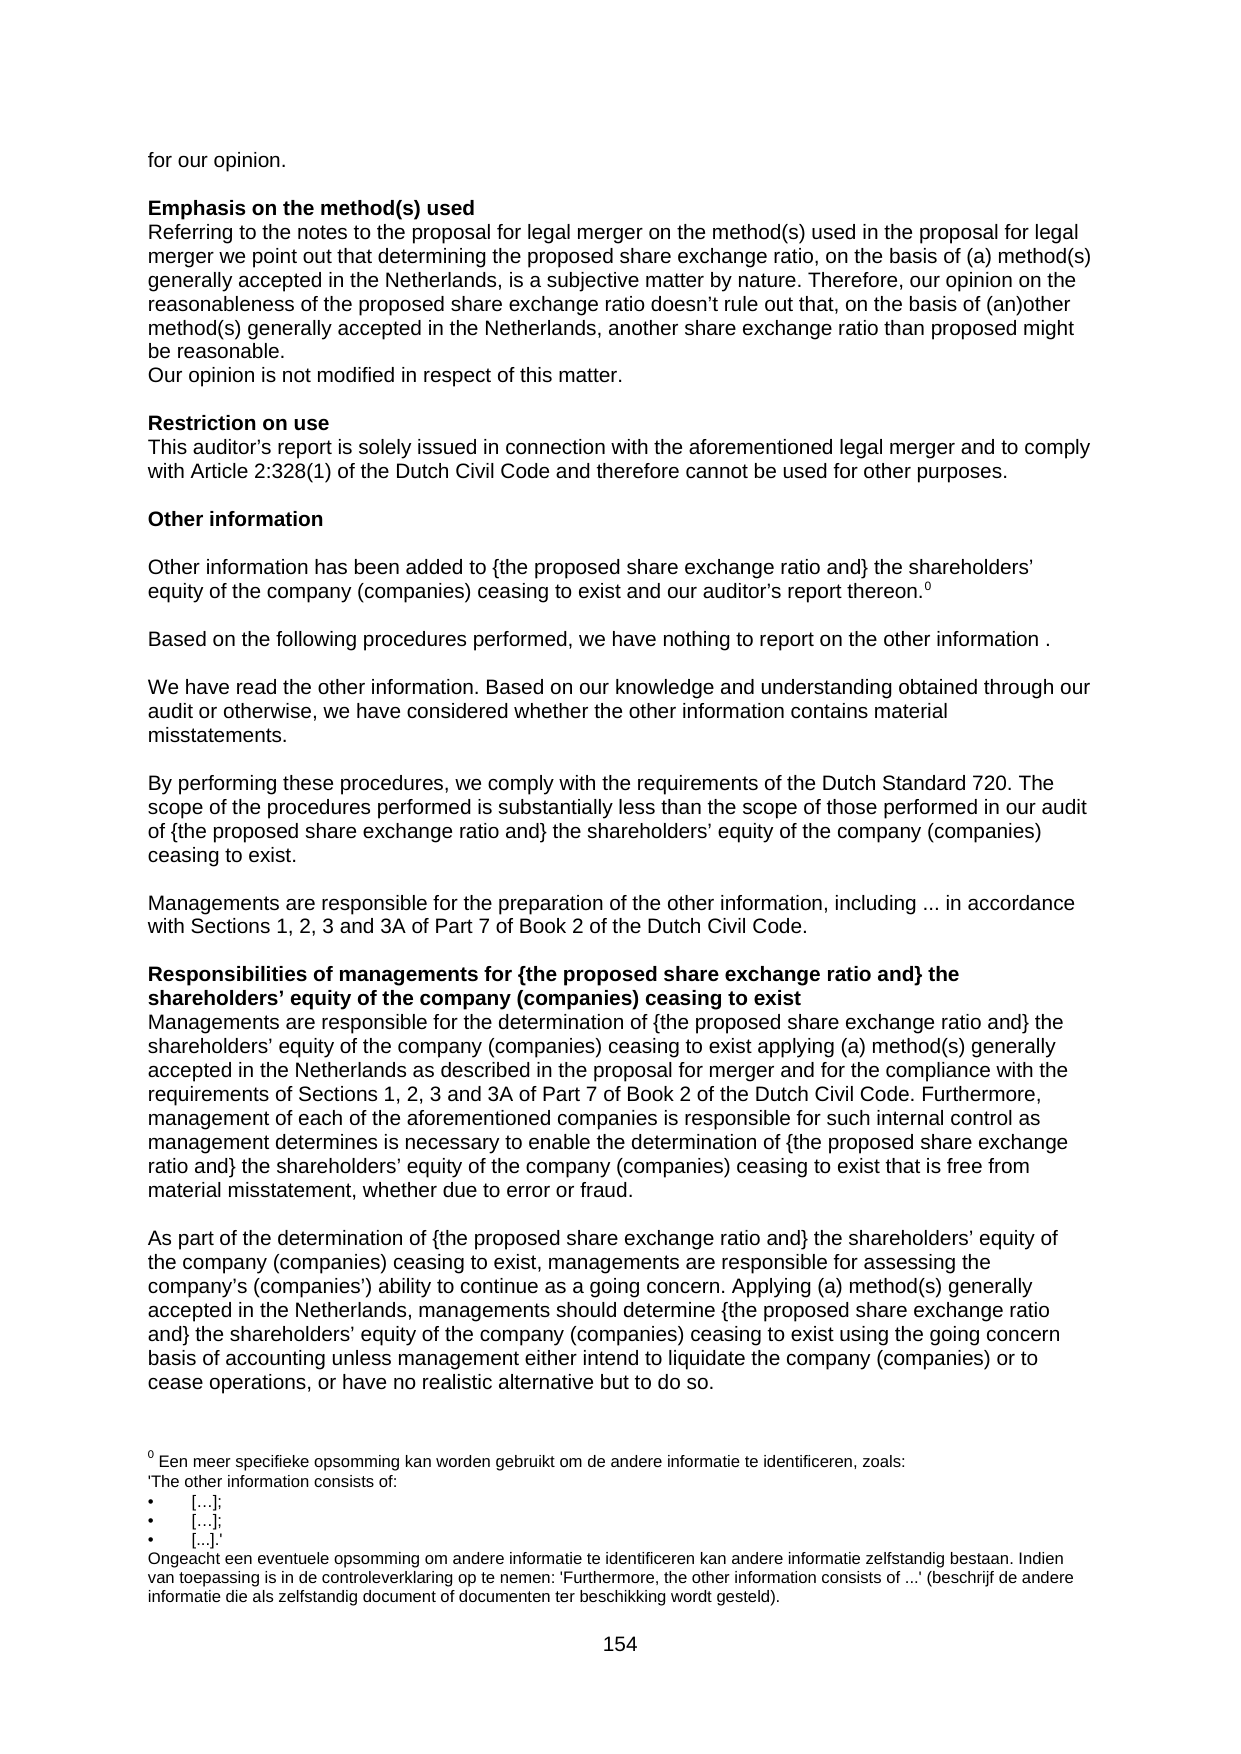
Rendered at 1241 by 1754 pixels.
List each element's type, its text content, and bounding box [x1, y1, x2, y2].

text This auditor’s report is solely issued in connection with the aforementioned legal merger and to comply with Article 2:328(1) of the Dutch Civil Code and therefore cannot be used for other purposes. [148, 435, 1093, 483]
text As part of the determination of {the proposed share exchange ratio and} the shareholders’ equity of the company (companies) ceasing to exist, managements are responsible for assessing the company’s (companies’) ability to continue as a going concern. Applying (a) method(s) generally accepted in the Netherlands, managements should determine {the proposed share exchange ratio and} the shareholders’ equity of the company (companies) ceasing to exist using the going concern basis of accounting unless management either intend to liquidate the company (companies) or to cease operations, or have no realistic alternative but to do so. [148, 1226, 1093, 1393]
text Emphasis on the method(s) used [148, 196, 1093, 219]
text Managements are responsible for the preparation of the other information, including ... in accordance with Sections 1, 2, 3 and 3A of Part 7 of Book 2 of the Dutch Civil Code. [148, 890, 1093, 938]
text Referring to the notes to the proposal for legal merger on the method(s) used in the proposal for legal merger we point out that determining the proposed share exchange ratio, on the basis of (a) method(s) generally accepted in the Netherlands, is a subjective matter by nature. Therefore, our opinion on the reasonableness of the proposed share exchange ratio doesn’t rule out that, on the basis of (an)other method(s) generally accepted in the Netherlands, another share exchange ratio than proposed might be reasonable. [148, 219, 1093, 363]
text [148, 148, 1093, 172]
text Managements are responsible for the determination of {the proposed share exchange ratio and} the shareholders’ equity of the company (companies) ceasing to exist applying (a) method(s) generally accepted in the Netherlands as described in the proposal for merger and for the compliance with the requirements of Sections 1, 2, 3 and 3A of Part 7 of Book 2 of the Dutch Civil Code. Furthermore, management of each of the aforementioned companies is responsible for such internal control as management determines is necessary to enable the determination of {the proposed share exchange ratio and} the shareholders’ equity of the company (companies) ceasing to exist that is free from material misstatement, whether due to error or fraud. [148, 1010, 1093, 1202]
text Restriction on use [148, 411, 1093, 435]
text Responsibilities of managements for {the proposed share exchange ratio and} the shareholders’ equity of the company (companies) ceasing to exist [148, 962, 1093, 1010]
text By performing these procedures, we comply with the requirements of the Dutch Standard 720. The scope of the procedures performed is substantially less than the scope of those performed in our audit of {the proposed share exchange ratio and} the shareholders’ equity of the company (companies) ceasing to exist. [148, 771, 1093, 866]
text Other information [148, 507, 1093, 531]
text Based on the following procedures performed, we have nothing to report on the other information . [148, 627, 1093, 651]
text We have read the other information. Based on our knowledge and understanding obtained through our audit or otherwise, we have considered whether the other information contains material misstatements. [148, 675, 1093, 747]
text Our opinion is not modified in respect of this matter. [148, 363, 1093, 387]
text Other information has been added to {the proposed share exchange ratio and} the shareholders’ equity of the company (companies) ceasing to exist and our auditor’s report thereon. [148, 555, 1093, 603]
